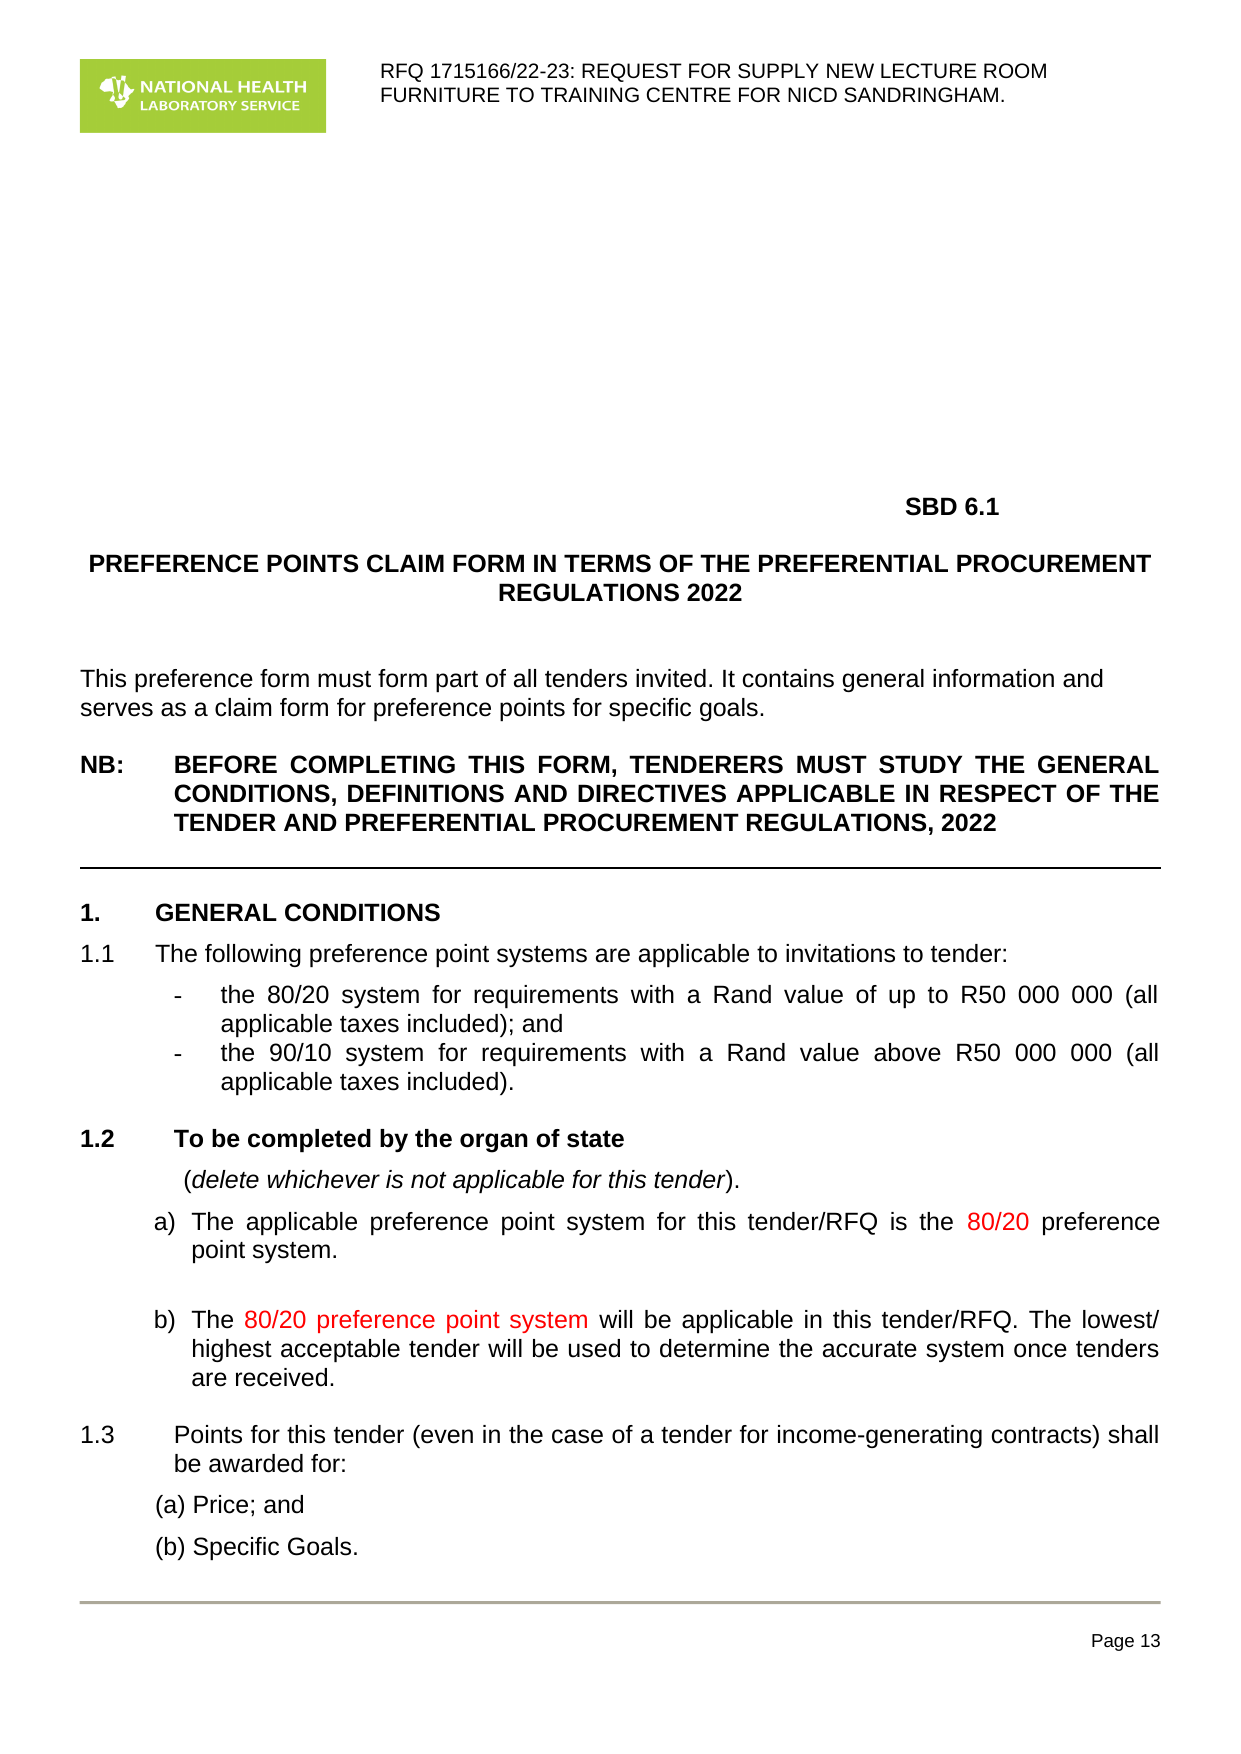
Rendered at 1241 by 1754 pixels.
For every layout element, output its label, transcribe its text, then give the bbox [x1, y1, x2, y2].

list The applicable preference point system for this tender/RFQ is the 80/20 preference point system. [153, 1207, 1161, 1264]
list the 90/10 system for requirements with a Rand value above R50 000 000 (all applicable taxes included). [173, 1038, 1161, 1095]
text PREFERENCE POINTS CLAIM FORM IN TERMS OF THE PREFERENTIAL PROCUREMENT REGULATIONS 2022 [80, 549, 1161, 607]
picture [79, 59, 327, 133]
list Specific Goals. [155, 1532, 1161, 1560]
list GENERAL CONDITIONS [80, 898, 1161, 926]
list Points for this tender (even in the case of a tender for income-generating contracts) shall be awarded for: [80, 1420, 1161, 1478]
list Price; and [155, 1490, 1161, 1519]
text (delete whichever is not applicable for this tender). [80, 1165, 1161, 1194]
list The following preference point systems are applicable to invitations to tender: [80, 939, 1161, 968]
text SBD 6.1 [80, 492, 1161, 520]
list To be completed by the organ of state [80, 1124, 1161, 1153]
text This preference form must form part of all tenders invited. It contains general information and serves as a claim form for preference points for specific goals. [80, 664, 1161, 722]
list the 80/20 system for requirements with a Rand value of up to R50 000 000 (all applicable taxes included); and [173, 980, 1161, 1038]
list The 80/20 preference point system will be applicable in this tender/RFQ. The lowest/ highest acceptable tender will be used to determine the accurate system once tenders are received. [153, 1305, 1161, 1392]
text NB: BEFORE COMPLETING THIS FORM, TENDERERS MUST STUDY THE GENERAL CONDITIONS, DEFINITIONS AND DIRECTIVES APPLICABLE IN RESPECT OF THE TENDER AND PREFERENTIAL PROCUREMENT REGULATIONS, 2022 [80, 750, 1161, 837]
